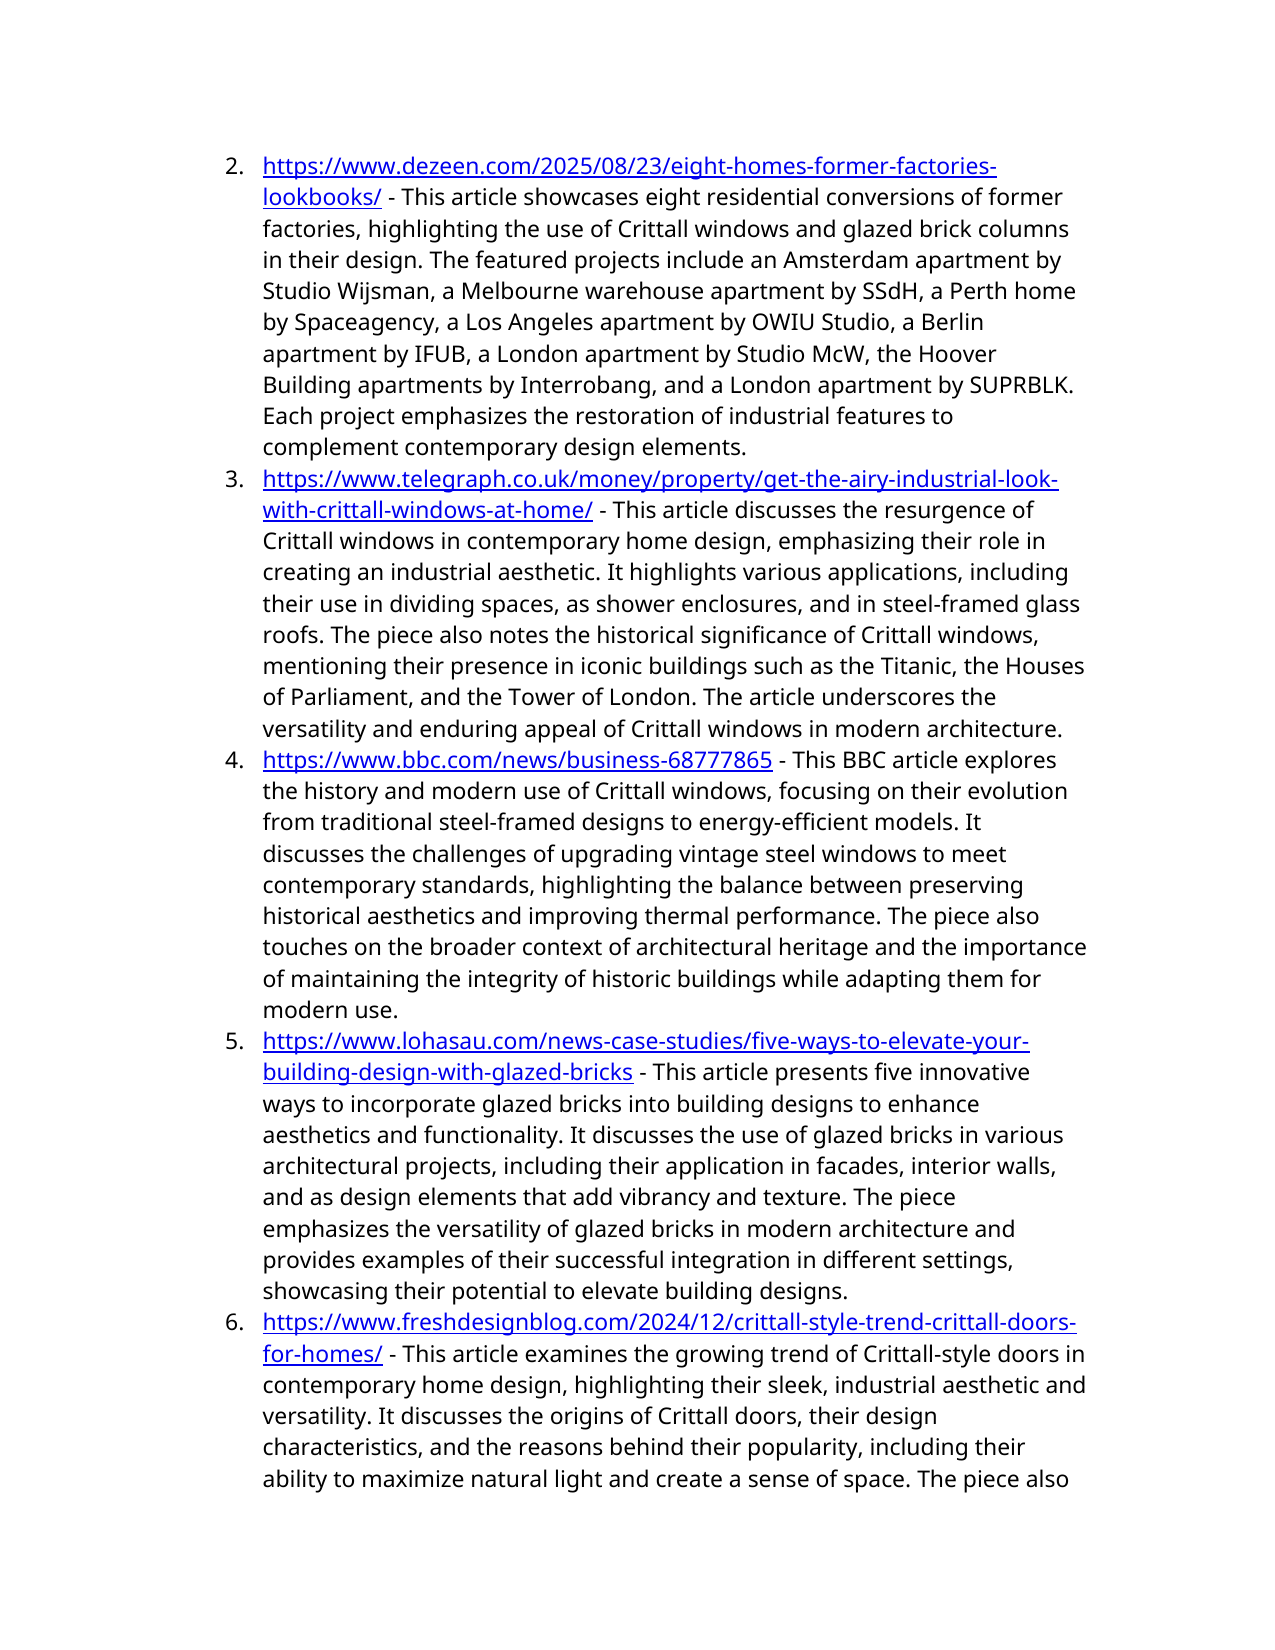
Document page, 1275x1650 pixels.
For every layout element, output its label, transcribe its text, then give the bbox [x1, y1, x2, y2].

list https://www.telegraph.co.uk/money/property/get-the-airy-industrial-look-with-crittall-windows-at-home/ - This article discusses the resurgence of Crittall windows in contemporary home design, emphasizing their role in creating an industrial aesthetic. It highlights various applications, including their use in dividing spaces, as shower enclosures, and in steel-framed glass roofs. The piece also notes the historical significance of Crittall windows, mentioning their presence in iconic buildings such as the Titanic, the Houses of Parliament, and the Tower of London. The article underscores the versatility and enduring appeal of Crittall windows in modern architecture. [225, 462, 1087, 744]
list https://www.bbc.com/news/business-68777865 - This BBC article explores the history and modern use of Crittall windows, focusing on their evolution from traditional steel-framed designs to energy-efficient models. It discusses the challenges of upgrading vintage steel windows to meet contemporary standards, highlighting the balance between preserving historical aesthetics and improving thermal performance. The piece also touches on the broader context of architectural heritage and the importance of maintaining the integrity of historic buildings while adapting them for modern use. [225, 744, 1087, 1025]
list https://www.lohasau.com/news-case-studies/five-ways-to-elevate-your-building-design-with-glazed-bricks - This article presents five innovative ways to incorporate glazed bricks into building designs to enhance aesthetics and functionality. It discusses the use of glazed bricks in various architectural projects, including their application in facades, interior walls, and as design elements that add vibrancy and texture. The piece emphasizes the versatility of glazed bricks in modern architecture and provides examples of their successful integration in different settings, showcasing their potential to elevate building designs. [225, 1025, 1087, 1306]
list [225, 1306, 1087, 1494]
list https://www.dezeen.com/2025/08/23/eight-homes-former-factories-lookbooks/ - This article showcases eight residential conversions of former factories, highlighting the use of Crittall windows and glazed brick columns in their design. The featured projects include an Amsterdam apartment by Studio Wijsman, a Melbourne warehouse apartment by SSdH, a Perth home by Spaceagency, a Los Angeles apartment by OWIU Studio, a Berlin apartment by IFUB, a London apartment by Studio McW, the Hoover Building apartments by Interrobang, and a London apartment by SUPRBLK. Each project emphasizes the restoration of industrial features to complement contemporary design elements. [225, 150, 1087, 462]
